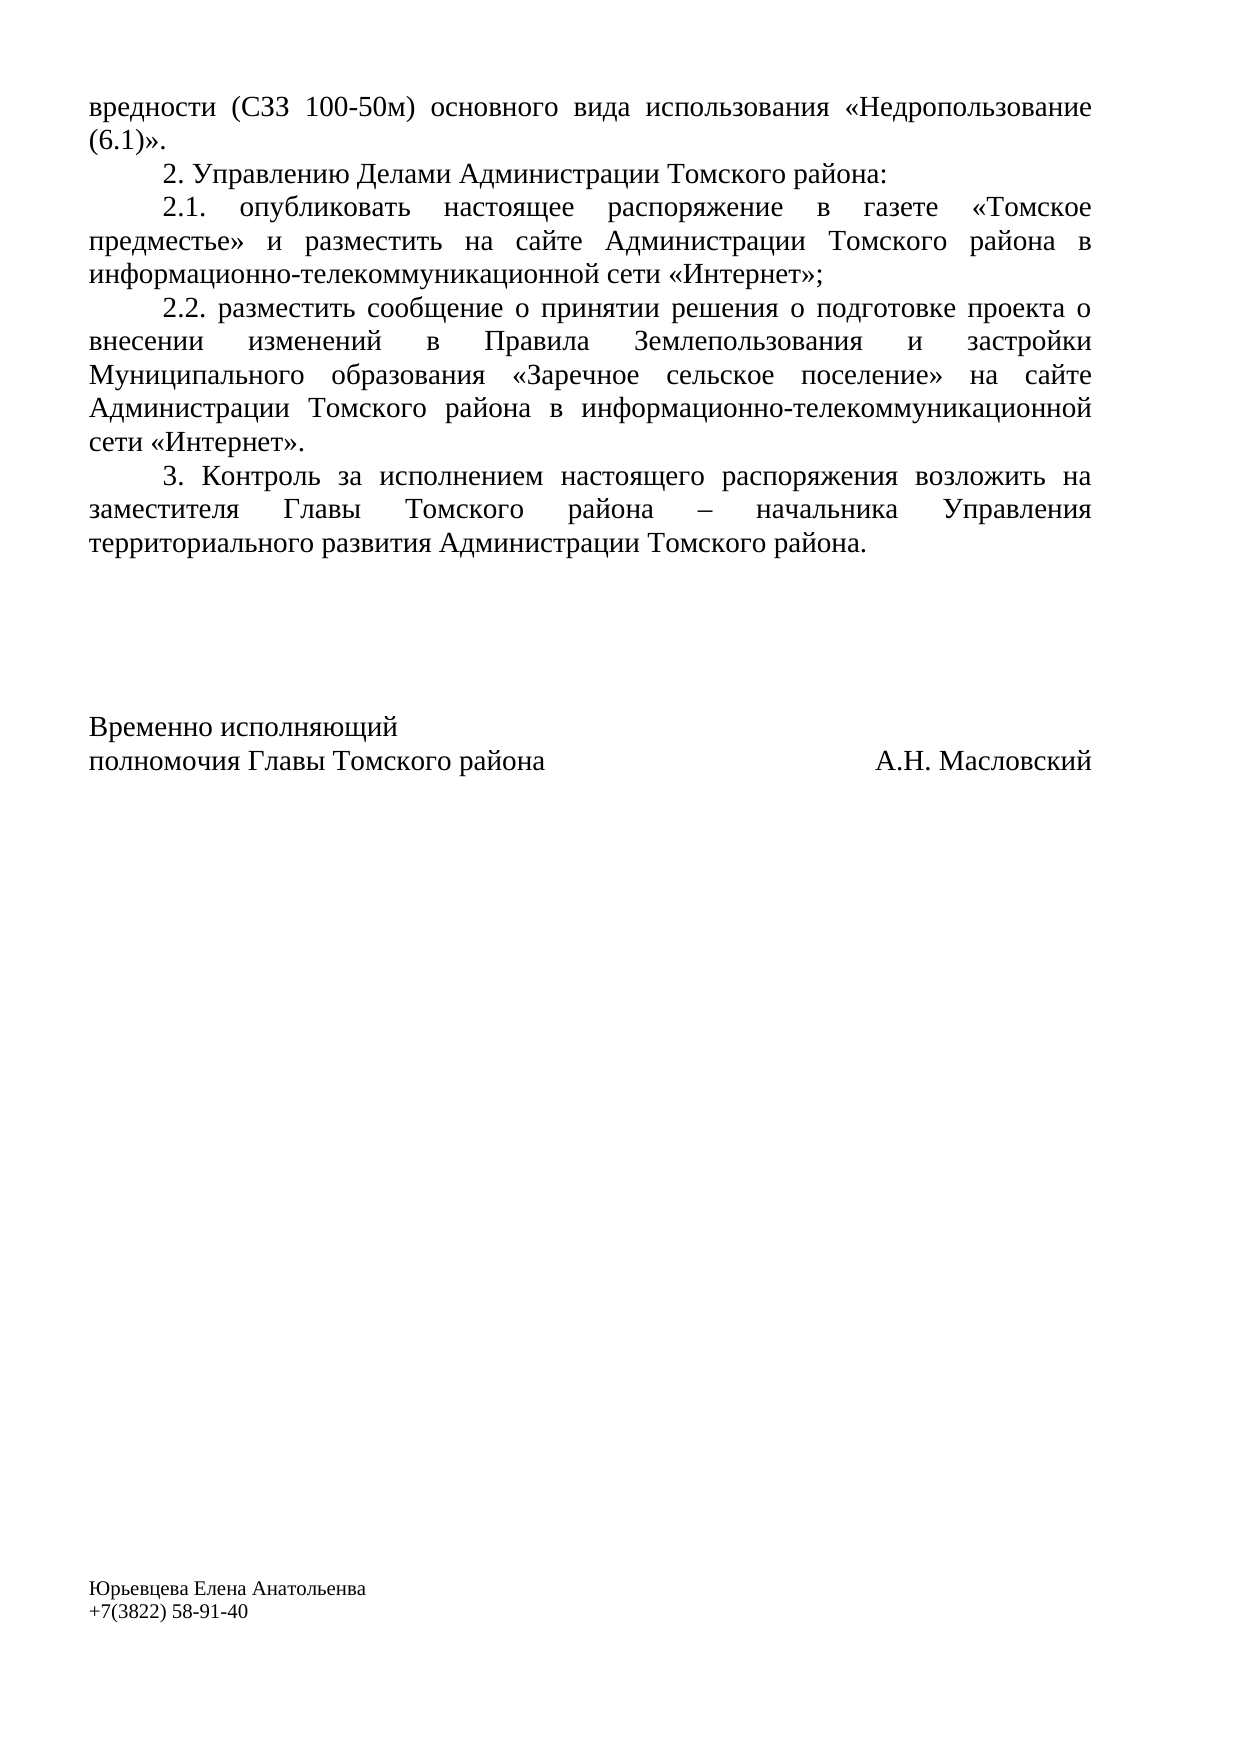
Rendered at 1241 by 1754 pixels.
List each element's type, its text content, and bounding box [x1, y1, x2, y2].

text Временно исполняющий [89, 709, 1092, 743]
text 2. Управлению Делами Администрации Томского района: [89, 156, 1092, 189]
text Юрьевцева Елена Анатольенва [89, 1575, 1092, 1599]
text 2.1. опубликовать настоящее распоряжение в газете «Томское предместье» и разместить на сайте Администрации Томского района в информационно-телекоммуникационной сети «Интернет»; [89, 189, 1092, 290]
text +7(3822) 58-91-40 [89, 1599, 1092, 1623]
text полномочия Главы Томского района А.Н. Масловский [89, 743, 1092, 776]
text 3. Контроль за исполнением настоящего распоряжения возложить на заместителя Главы Томского района – начальника Управления территориального развития Администрации Томского района. [89, 458, 1092, 558]
text 2.2. разместить сообщение о принятии решения о подготовке проекта о внесении изменений в Правила Землепользования и застройки Муниципального образования «Заречное сельское поселение» на сайте Администрации Томского района в информационно-телекоммуникационной сети «Интернет». [89, 290, 1092, 458]
